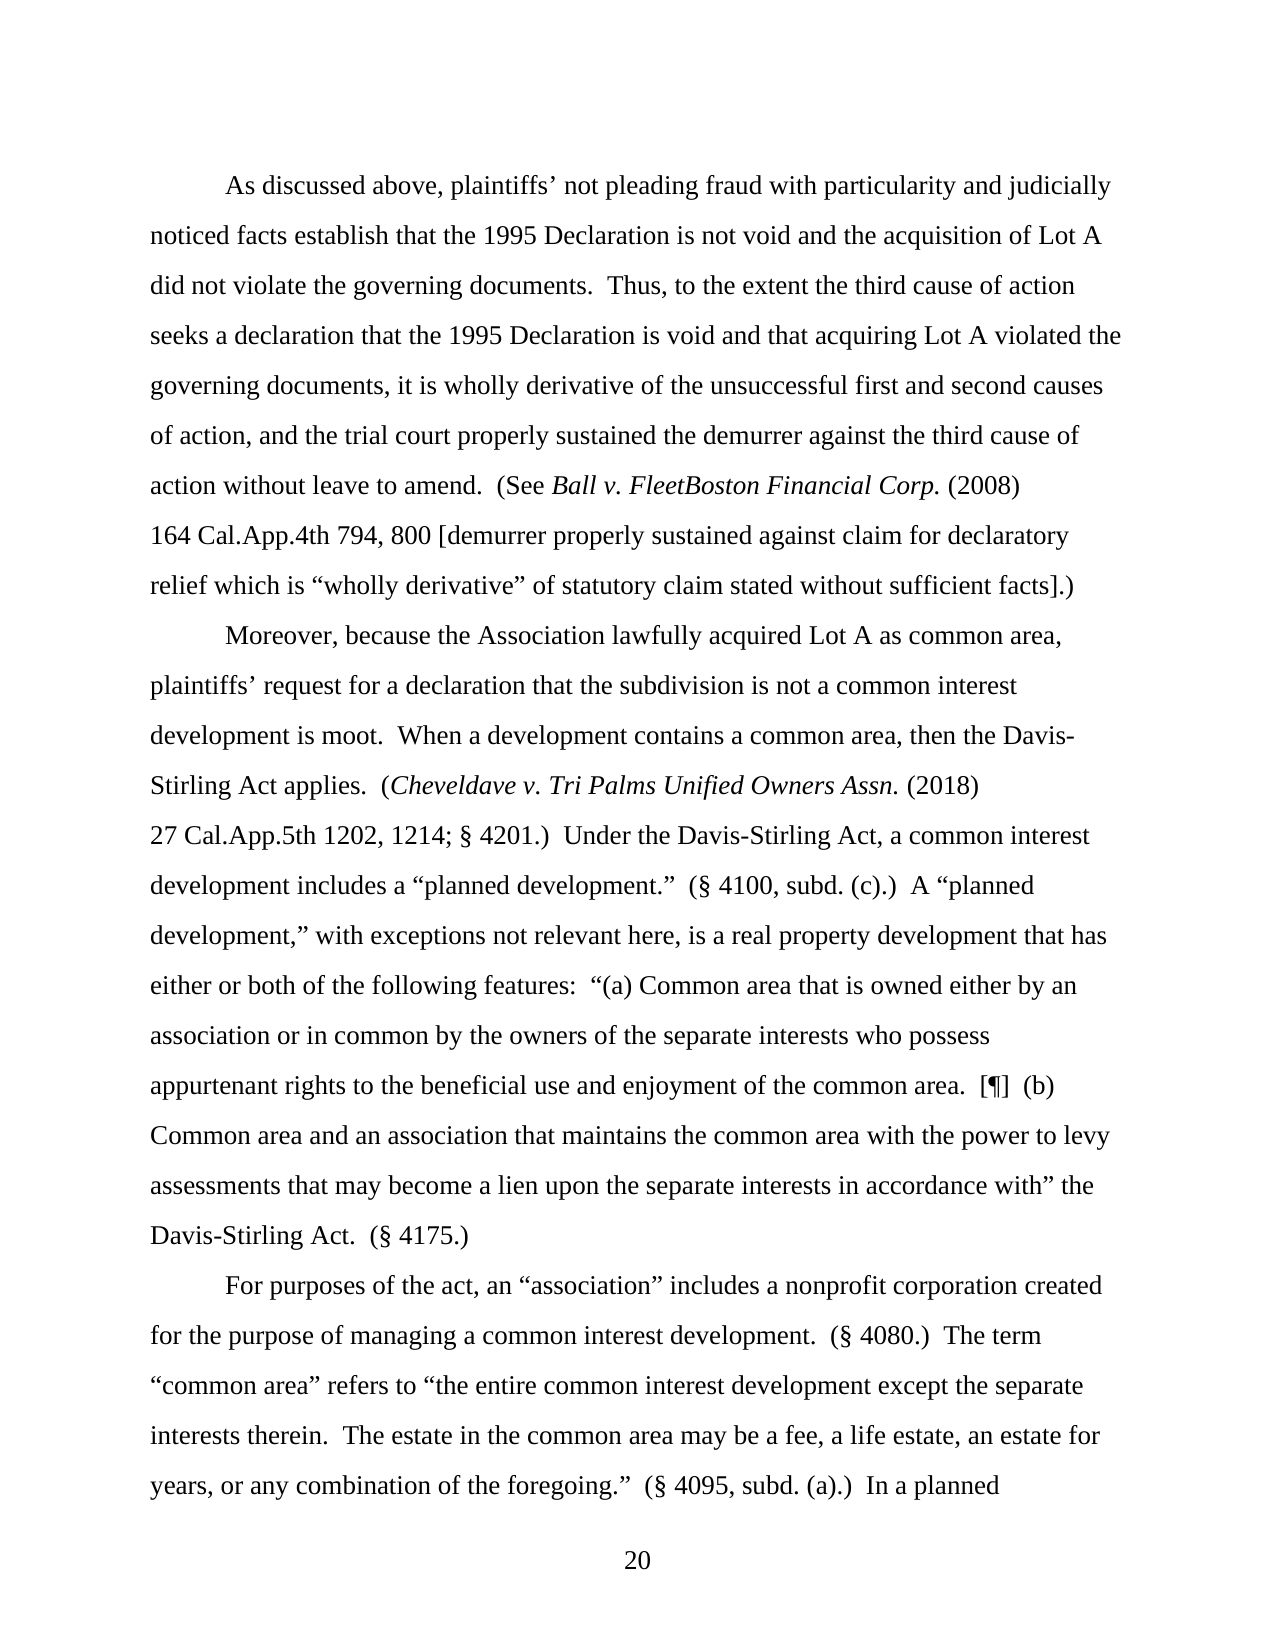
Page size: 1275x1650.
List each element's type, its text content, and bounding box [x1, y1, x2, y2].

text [150, 1250, 1125, 1500]
text As discussed above, plaintiffs’ not pleading fraud with particularity and judicially noticed facts establish that the 1995 Declaration is not void and the acquisition of Lot A did not violate the governing documents. Thus, to the extent the third cause of action seeks a declaration that the 1995 Declaration is void and that acquiring Lot A violated the governing documents, it is wholly derivative of the unsuccessful first and second causes of action, and the trial court properly sustained the demurrer against the third cause of action without leave to amend. (See Ball v. FleetBoston Financial Corp. (2008) 164 Cal.App.4th 794, 800 [demurrer properly sustained against claim for declaratory relief which is “wholly derivative” of statutory claim stated without sufficient facts].) [150, 150, 1125, 600]
text Moreover, because the Association lawfully acquired Lot A as common area, plaintiffs’ request for a declaration that the subdivision is not a common interest development is moot. When a development contains a common area, then the Davis-Stirling Act applies. (Cheveldave v. Tri Palms Unified Owners Assn. (2018) 27 Cal.App.5th 1202, 1214; § 4201.) Under the Davis-Stirling Act, a common interest development includes a “planned development.” (§ 4100, subd. (c).) A “planned development,” with exceptions not relevant here, is a real property development that has either or both of the following features: “(a) Common area that is owned either by an association or in common by the owners of the separate interests who possess appurtenant rights to the beneficial use and enjoyment of the common area. [¶] (b) Common area and an association that maintains the common area with the power to levy assessments that may become a lien upon the separate interests in accordance with” the Davis-Stirling Act. (§ 4175.) [150, 600, 1125, 1250]
